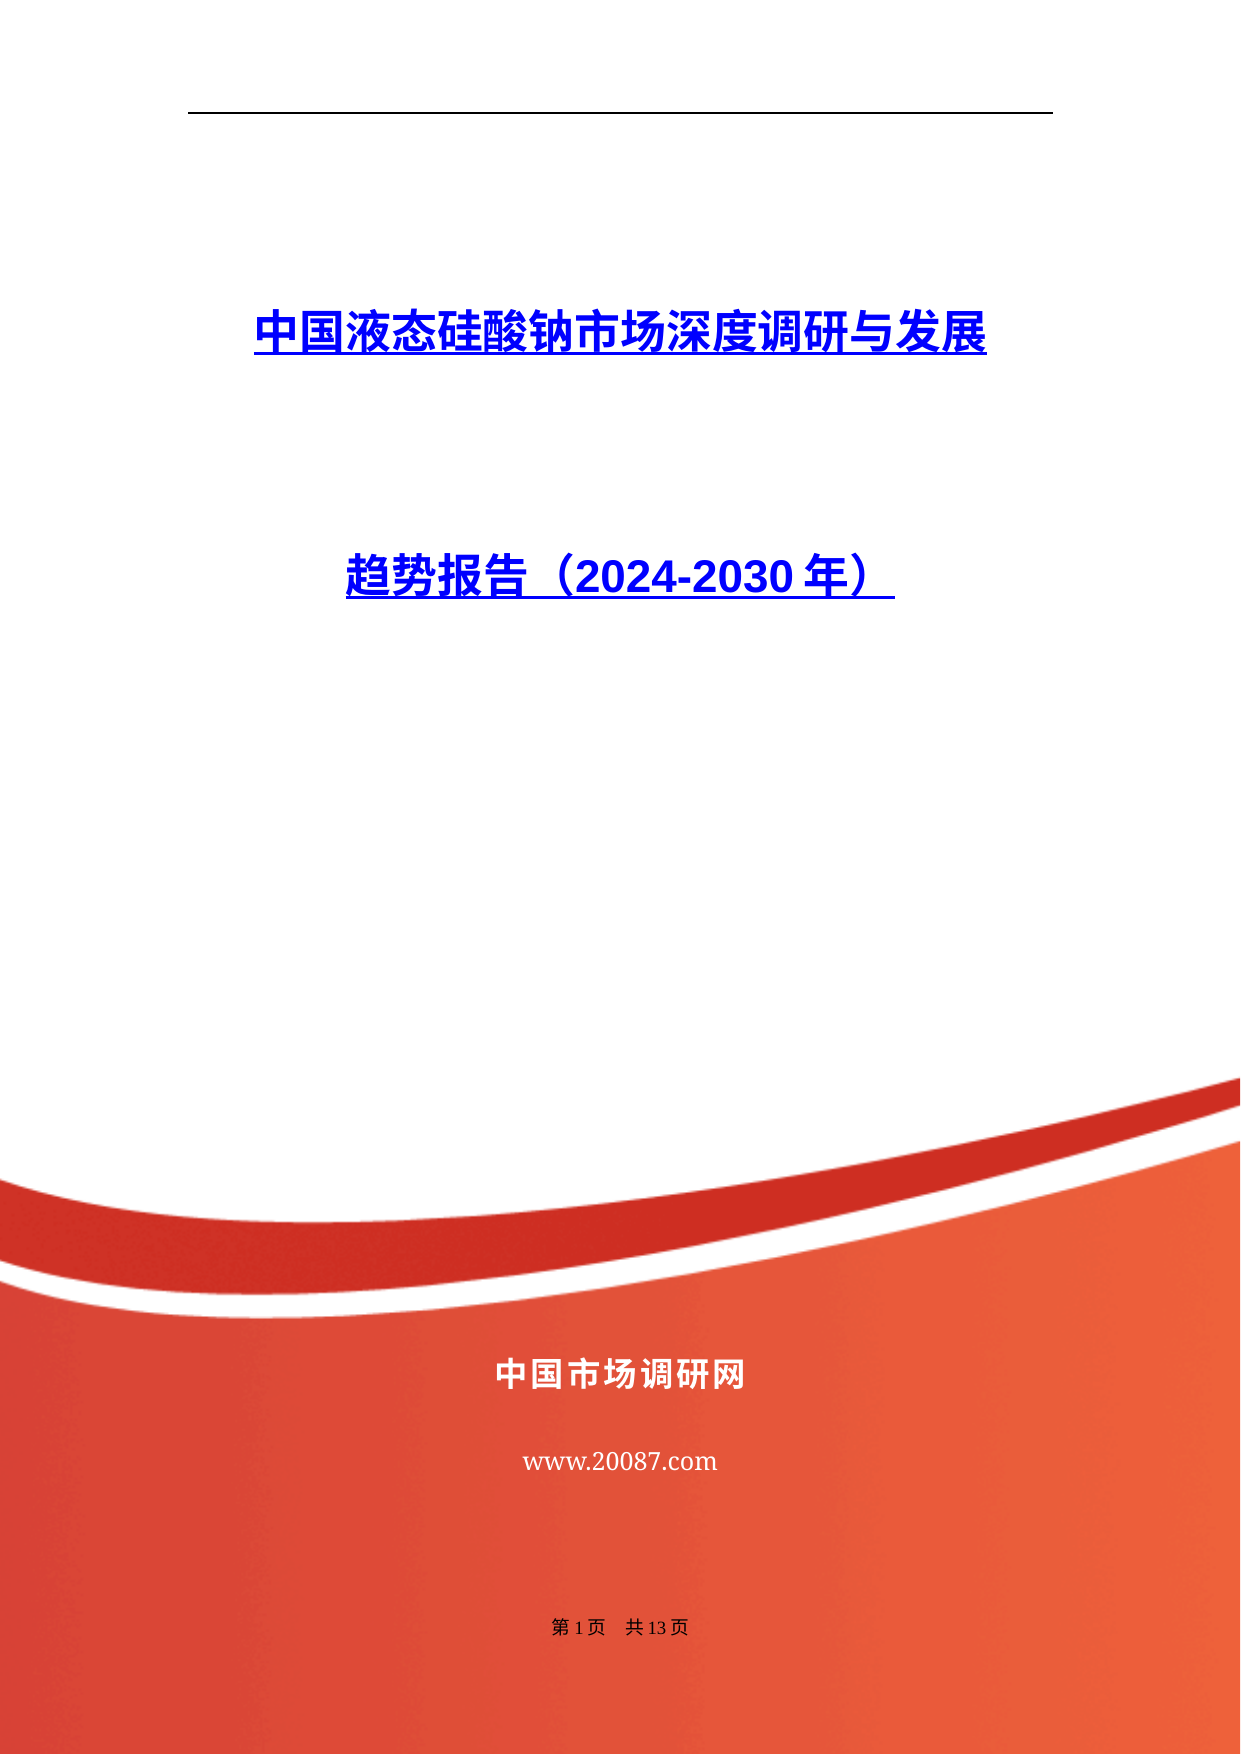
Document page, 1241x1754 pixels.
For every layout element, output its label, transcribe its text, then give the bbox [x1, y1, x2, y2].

text www.20087.com [187, 1428, 1053, 1493]
subtitle 中国市场调研网 [187, 1339, 1053, 1404]
picture [0, 1006, 1241, 1754]
table_header 中国液态硅酸钠市场深度调研与发展趋势报告（2024-2030年） [188, 207, 1053, 773]
